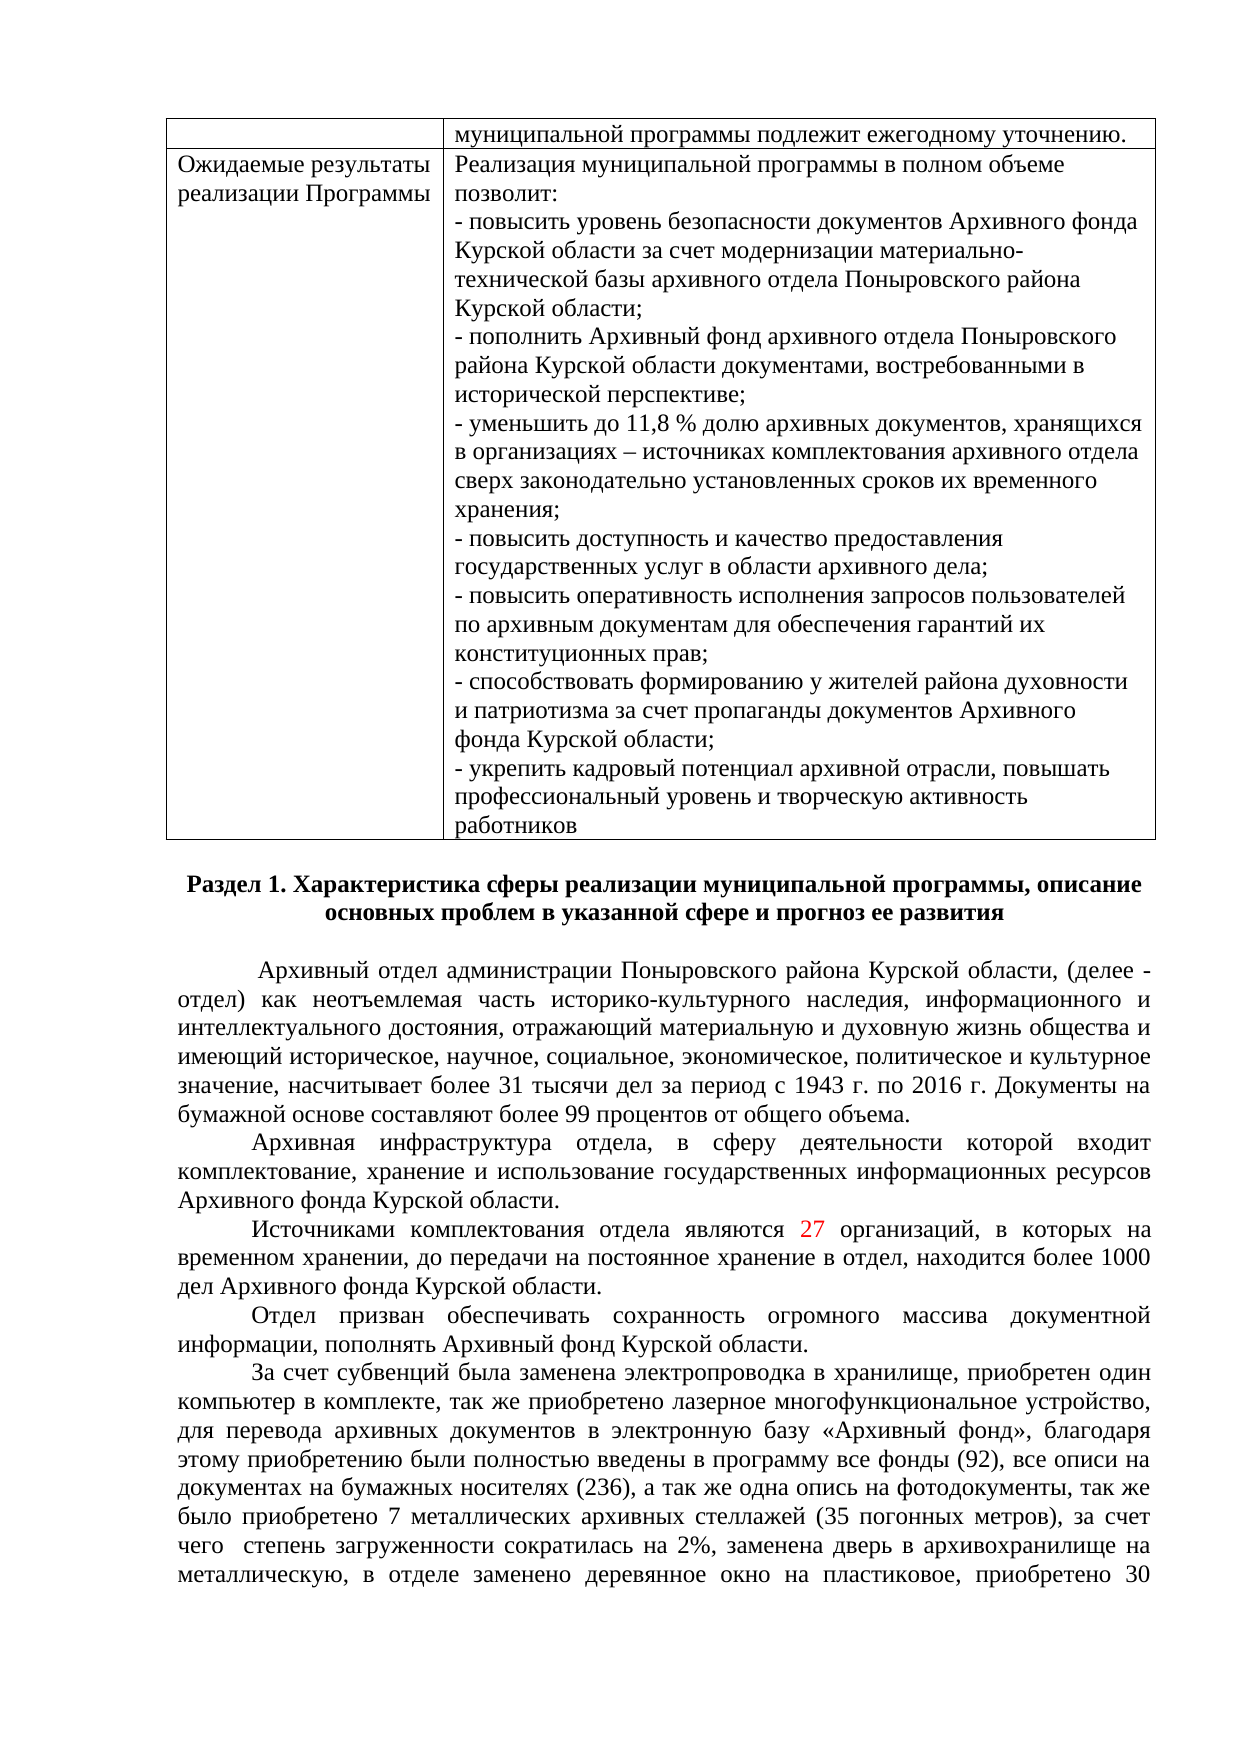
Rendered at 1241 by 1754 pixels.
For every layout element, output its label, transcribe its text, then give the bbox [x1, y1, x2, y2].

table_cell Ожидаемые результаты реализации Программы [167, 149, 443, 839]
text Отдел призван обеспечивать сохранность огромного массива документной информации, пополнять Архивный фонд Курской области. [177, 1300, 1152, 1357]
text Архивный отдел администрации Поныровского района Курской области, (делее - отдел) как неотъемлемая часть историко-культурного наследия, информационного и интеллектуального достояния, отражающий материальную и духовную жизнь общества и имеющий историческое, научное, социальное, экономическое, политическое и культурное значение, насчитывает более 31 тысячи дел за период с . по 2016 г. Документы на бумажной основе составляют более 99 процентов от общего объема. [177, 955, 1152, 1127]
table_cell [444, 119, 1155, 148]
text Источниками комплектования отдела являются 27 организаций, в которых на временном хранении, до передачи на постоянное хранение в отдел, находится более 1000 дел Архивного фонда Курской области. [177, 1214, 1152, 1300]
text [177, 1357, 1152, 1587]
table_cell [167, 119, 443, 148]
text Архивная инфраструктура отдела, в сферу деятельности которой входит комплектование, хранение и использование государственных информационных ресурсов Архивного фонда Курской области. [177, 1127, 1152, 1214]
text Раздел 1. Характеристика сферы реализации муниципальной программы, описание основных проблем в указанной сфере и прогноз ее развития [177, 869, 1152, 926]
table_cell Реализация муниципальной программы в полном объеме позволит: - повысить уровень безопасности документов Архивного фонда Курской области за счет модернизации материально-технической базы архивного отдела Поныровского района Курской области; - пополнить Архивный фонд архивного отдела Поныровского района Курской области документами, востребованными в исторической перспективе; - уменьшить до 11,8 % долю архивных документов, хранящихся в организациях – источниках комплектования архивного отдела сверх законодательно установленных сроков их временного хранения; - повысить доступность и качество предоставления государственных услуг в области архивного дела; - повысить оперативность исполнения запросов пользователей по архивным документам для обеспечения гарантий их конституционных прав; - способствовать формированию у жителей района духовности и патриотизма за счет пропаганды документов Архивного фонда Курской области; - укрепить кадровый потенциал архивной отрасли, повышать профессиональный уровень и творческую активность работников [444, 149, 1155, 839]
